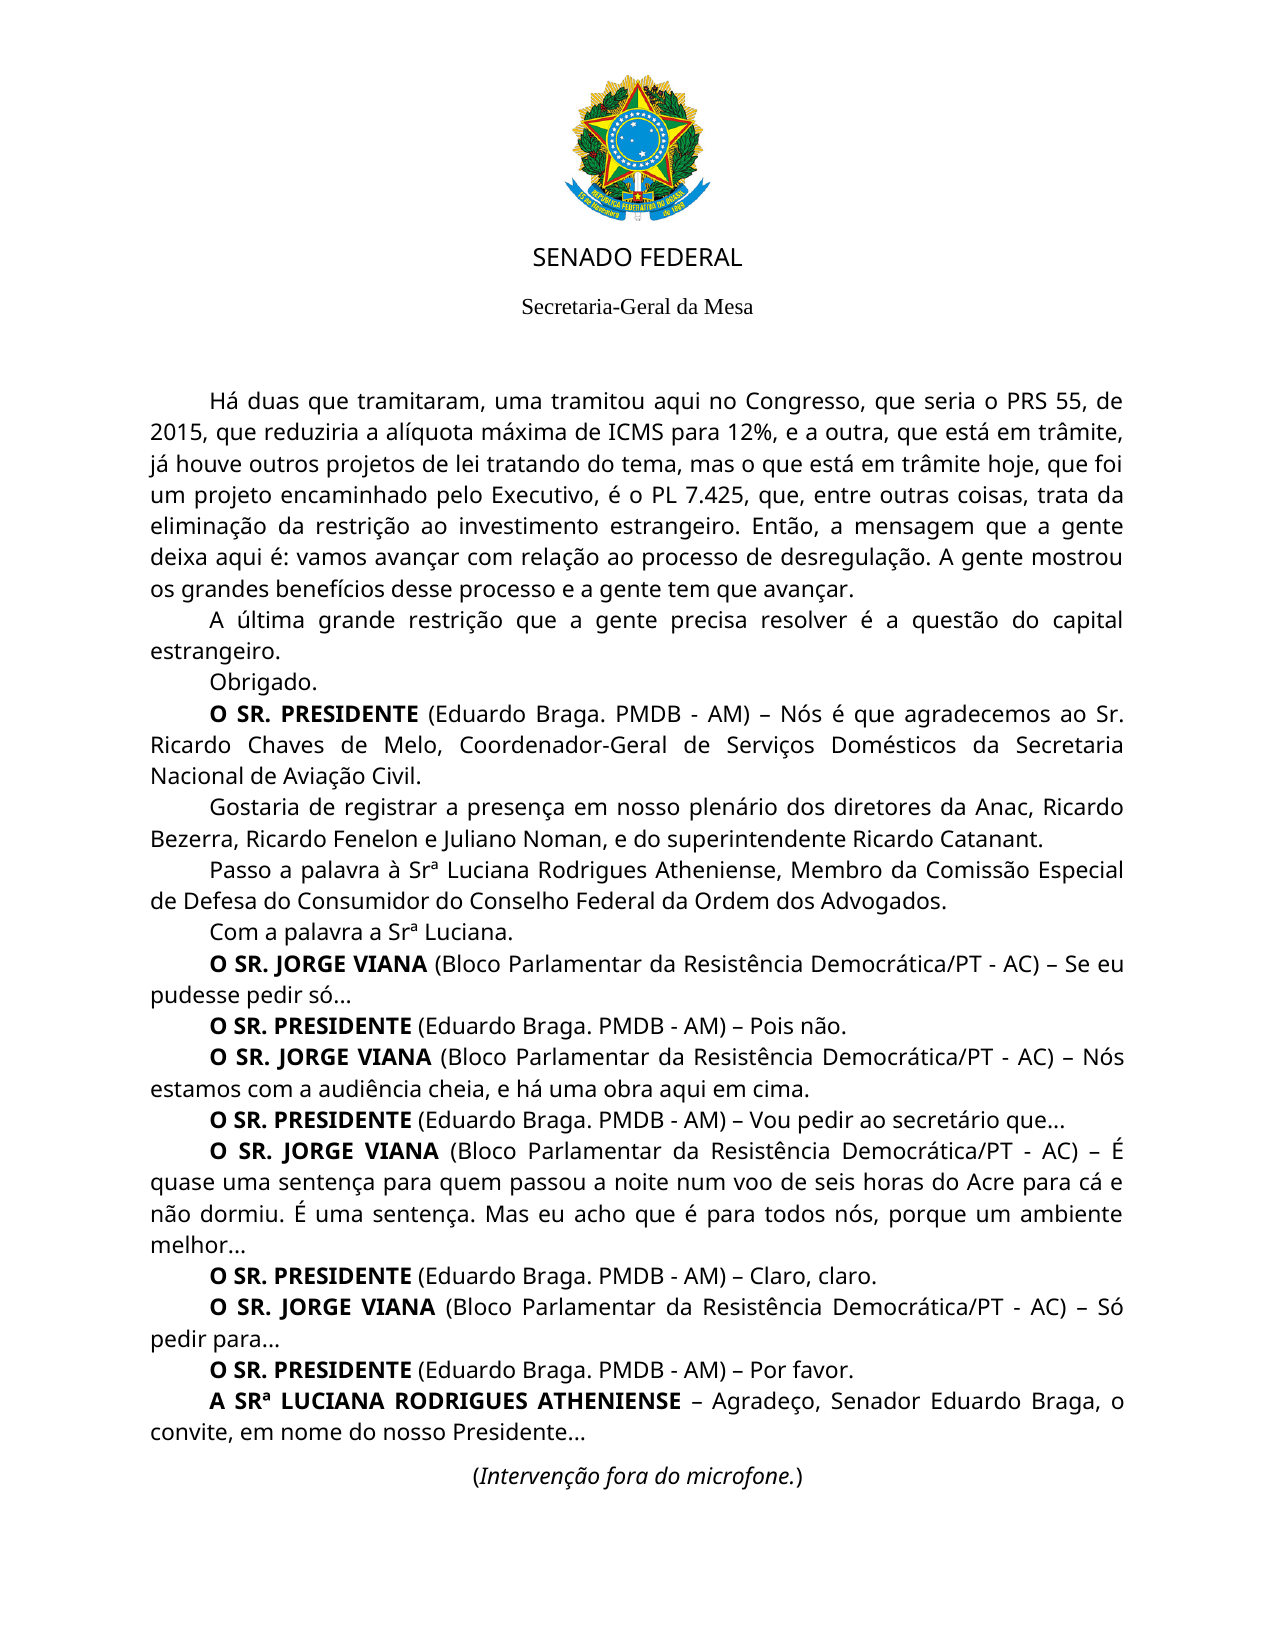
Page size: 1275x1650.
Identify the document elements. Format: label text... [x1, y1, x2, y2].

text O SR. PRESIDENTE (Eduardo Braga. PMDB - AM) – Nós é que agradecemos ao Sr. Ricardo Chaves de Melo, Coordenador-Geral de Serviços Domésticos da Secretaria Nacional de Aviação Civil. [150, 697, 1125, 791]
text O SR. JORGE VIANA (Bloco Parlamentar da Resistência Democrática/PT - AC) – É quase uma sentença para quem passou a noite num voo de seis horas do Acre para cá e não dormiu. É uma sentença. Mas eu acho que é para todos nós, porque um ambiente melhor... [150, 1135, 1125, 1260]
text A última grande restrição que a gente precisa resolver é a questão do capital estrangeiro. [150, 604, 1125, 666]
text Obrigado. [150, 666, 1125, 697]
text O SR. PRESIDENTE (Eduardo Braga. PMDB - AM) – Pois não. [150, 1010, 1125, 1041]
text O SR. PRESIDENTE (Eduardo Braga. PMDB - AM) – Vou pedir ao secretário que... [150, 1104, 1125, 1135]
picture [564, 75, 711, 221]
text Passo a palavra à Srª Luciana Rodrigues Atheniense, Membro da Comissão Especial de Defesa do Consumidor do Conselho Federal da Ordem dos Advogados. [150, 854, 1125, 916]
text O SR. JORGE VIANA (Bloco Parlamentar da Resistência Democrática/PT - AC) – Só pedir para... [150, 1291, 1125, 1354]
text O SR. PRESIDENTE (Eduardo Braga. PMDB - AM) – Por favor. [150, 1354, 1125, 1385]
text A SRª LUCIANA RODRIGUES ATHENIENSE – Agradeço, Senador Eduardo Braga, o convite, em nome do nosso Presidente... [150, 1385, 1125, 1447]
text O SR. PRESIDENTE (Eduardo Braga. PMDB - AM) – Claro, claro. [150, 1260, 1125, 1291]
text O SR. JORGE VIANA (Bloco Parlamentar da Resistência Democrática/PT - AC) – Nós estamos com a audiência cheia, e há uma obra aqui em cima. [150, 1041, 1125, 1104]
text (Intervenção fora do microfone.) [150, 1460, 1125, 1491]
text Há duas que tramitaram, uma tramitou aqui no Congresso, que seria o PRS 55, de 2015, que reduziria a alíquota máxima de ICMS para 12%, e a outra, que está em trâmite, já houve outros projetos de lei tratando do tema, mas o que está em trâmite hoje, que foi um projeto encaminhado pelo Executivo, é o PL 7.425, que, entre outras coisas, trata da eliminação da restrição ao investimento estrangeiro. Então, a mensagem que a gente deixa aqui é: vamos avançar com relação ao processo de desregulação. A gente mostrou os grandes benefícios desse processo e a gente tem que avançar. [150, 385, 1125, 604]
text Com a palavra a Srª Luciana. [150, 916, 1125, 947]
text O SR. JORGE VIANA (Bloco Parlamentar da Resistência Democrática/PT - AC) – Se eu pudesse pedir só... [150, 947, 1125, 1010]
text Gostaria de registrar a presença em nosso plenário dos diretores da Anac, Ricardo Bezerra, Ricardo Fenelon e Juliano Noman, e do superintendente Ricardo Catanant. [150, 791, 1125, 854]
